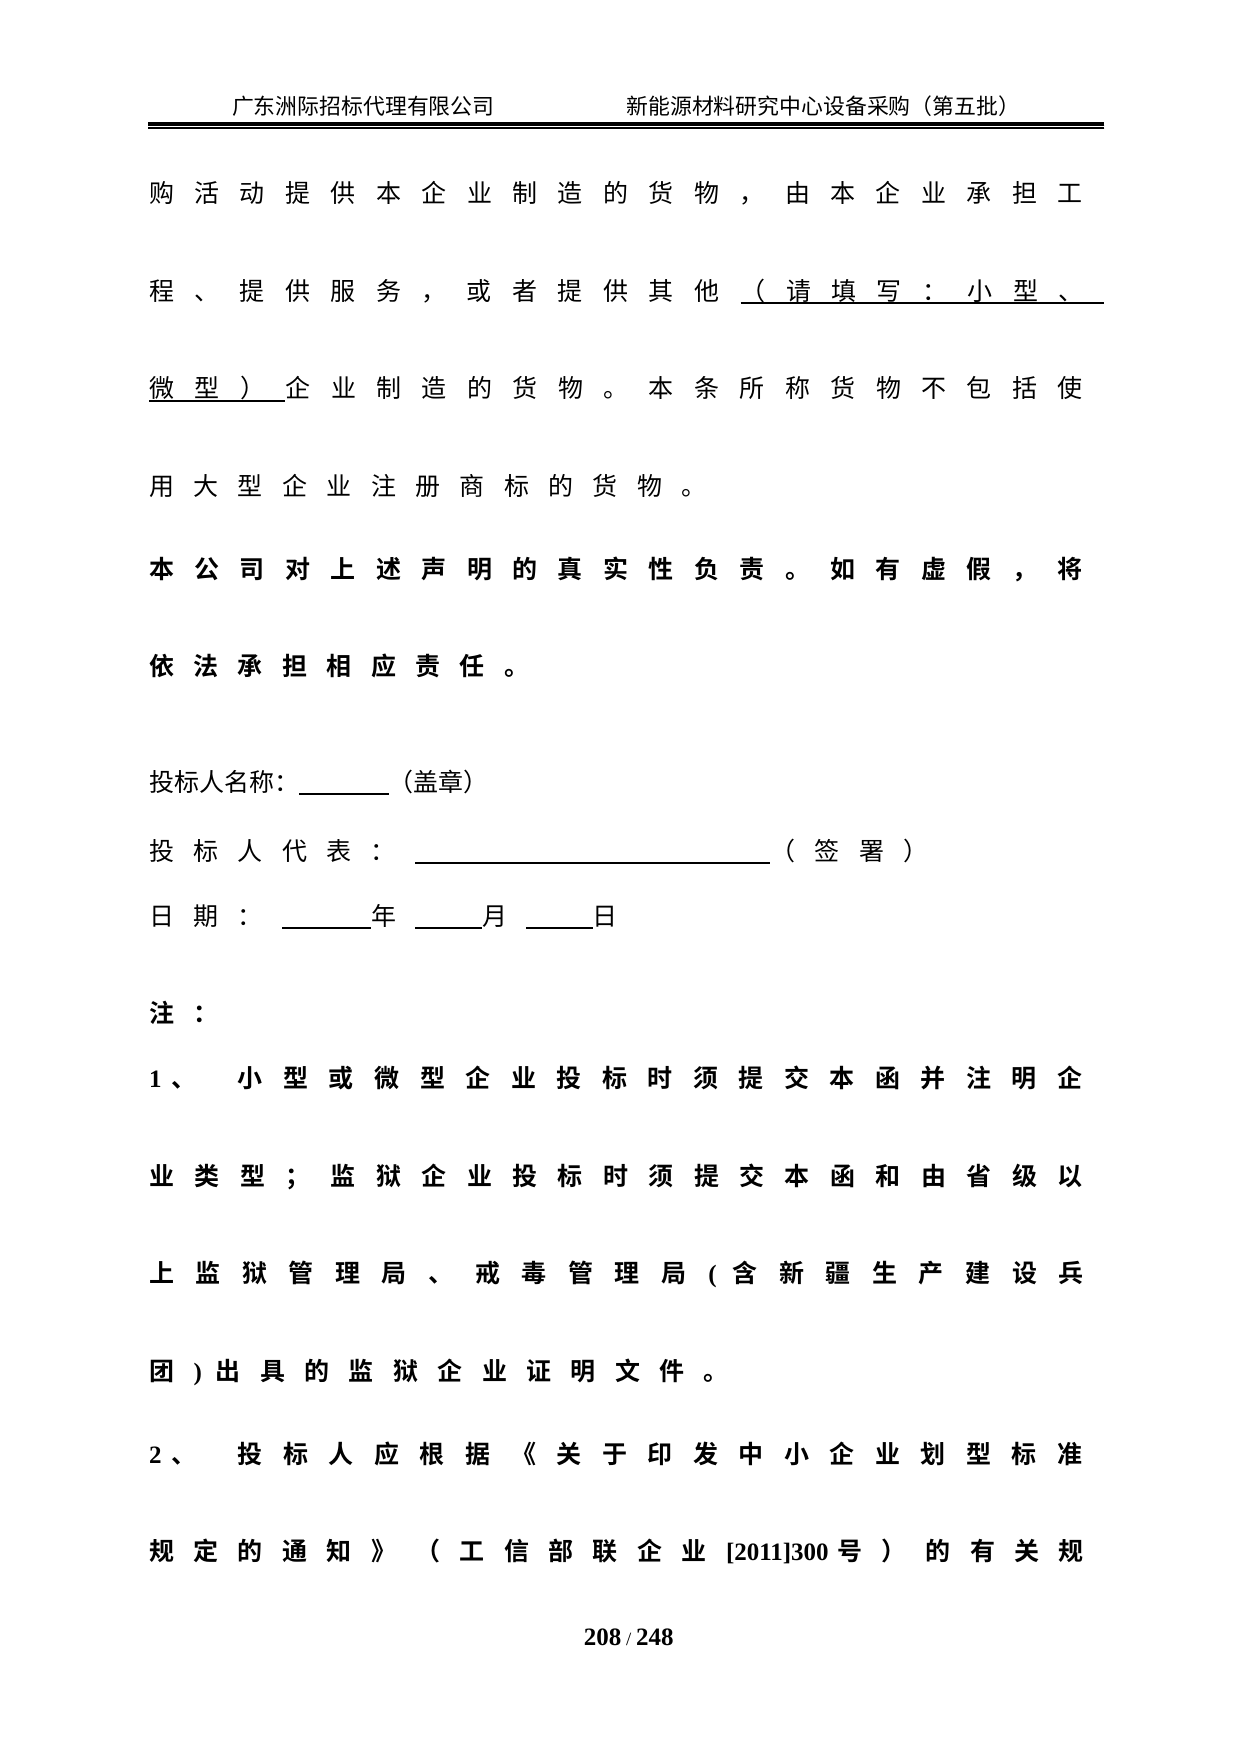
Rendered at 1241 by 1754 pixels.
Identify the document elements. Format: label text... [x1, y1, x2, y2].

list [149, 1420, 1103, 1582]
text 投标人名称： （盖章） [149, 762, 1103, 799]
text 本公司对上述声明的真实性负责。如有虚假，将依法承担相应责任。 [149, 535, 1103, 697]
text 注： [149, 979, 1103, 1044]
text 日期： 年 月 日 [149, 882, 1103, 947]
text 投标人代表： （签署） [149, 817, 1103, 882]
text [149, 159, 1103, 517]
list 小型或微型企业投标时须提交本函并注明企业类型；监狱企业投标时须提交本函和由省级以上监狱管理局、戒毒管理局(含新疆生产建设兵团)出具的监狱企业证明文件。 [149, 1044, 1103, 1402]
